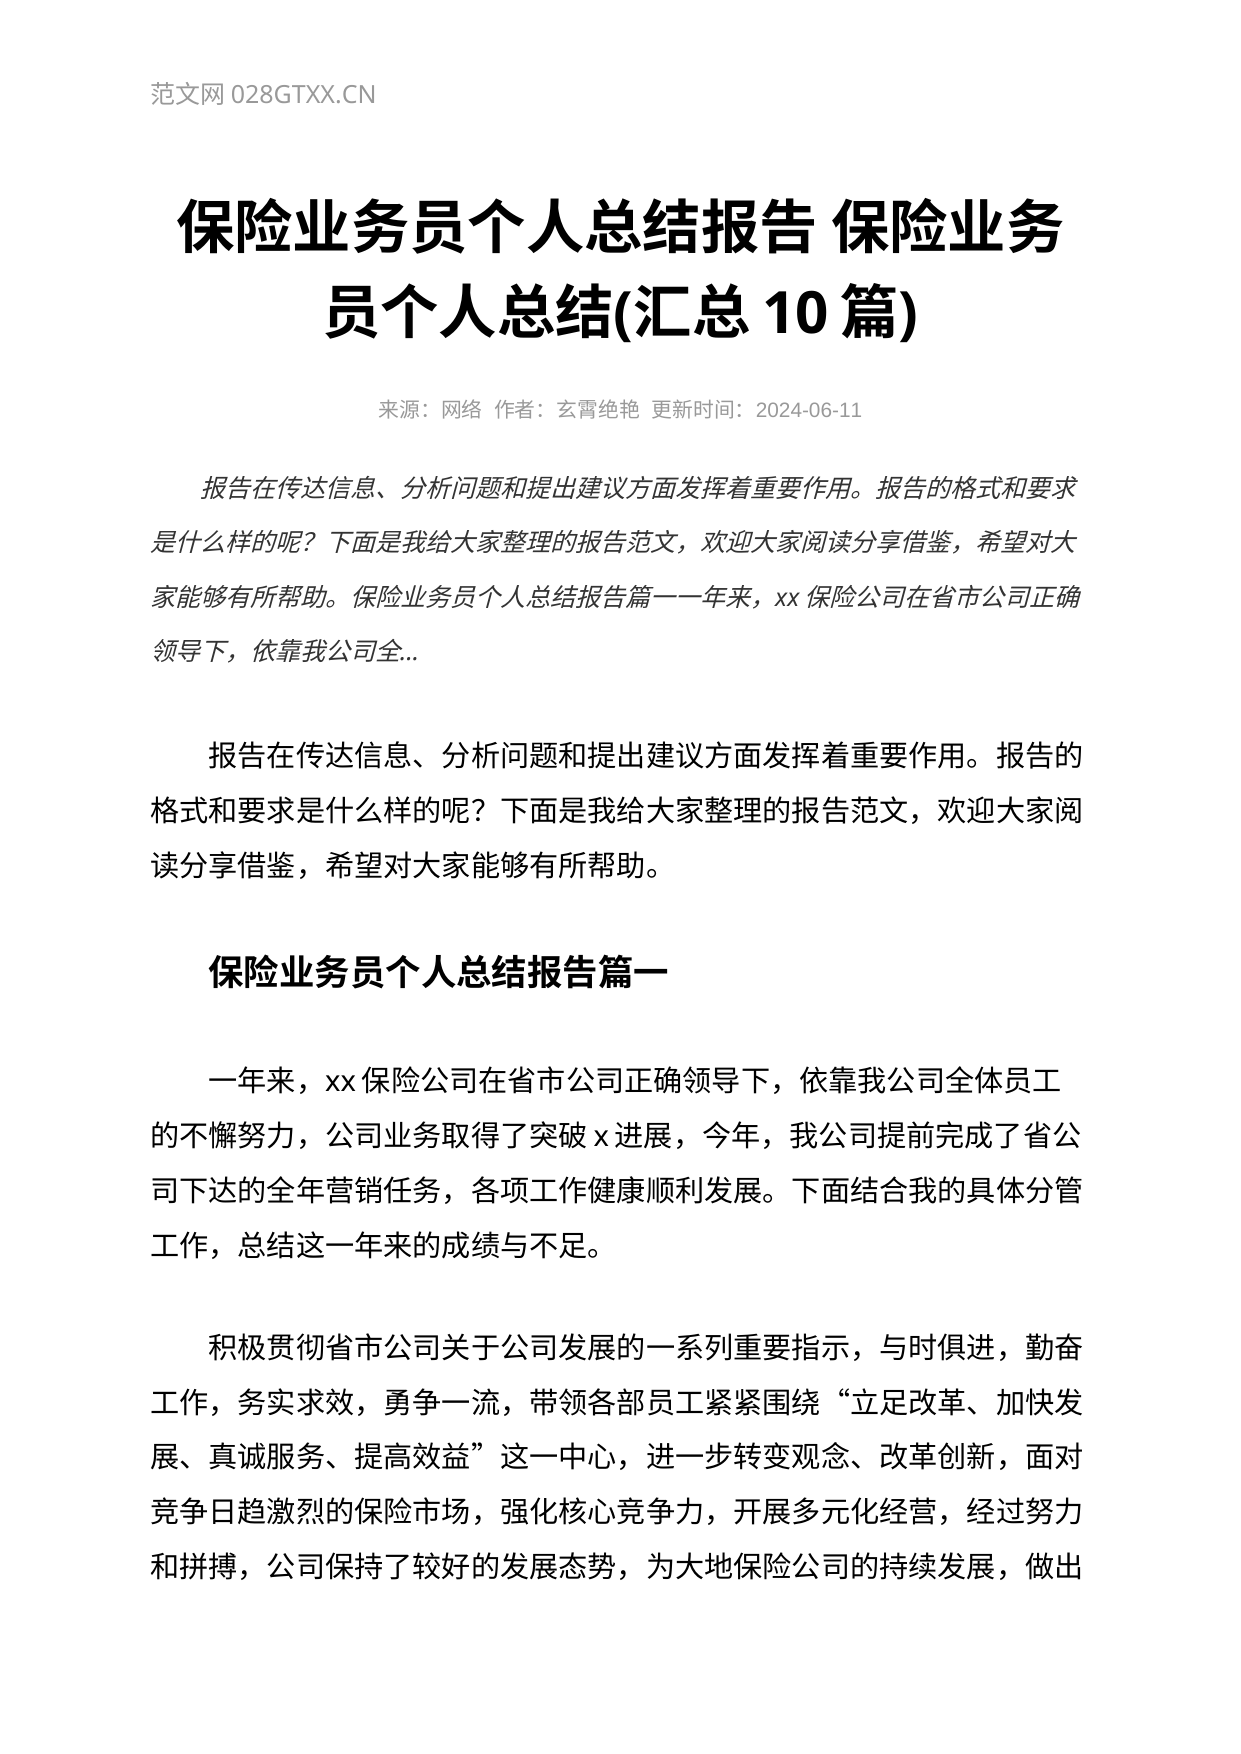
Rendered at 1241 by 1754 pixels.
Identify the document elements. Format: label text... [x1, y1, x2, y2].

text 一年来，xx保险公司在省市公司正确领导下，依靠我公司全体员工的不懈努力，公司业务取得了突破x进展，今年，我公司提前完成了省公司下达的全年营销任务，各项工作健康顺利发展。下面结合我的具体分管工作，总结这一年来的成绩与不足。 [150, 1058, 1090, 1265]
text 报告在传达信息、分析问题和提出建议方面发挥着重要作用。报告的格式和要求是什么样的呢？下面是我给大家整理的报告范文，欢迎大家阅读分享借鉴，希望对大家能够有所帮助。 [150, 733, 1090, 885]
text 报告在传达信息、分析问题和提出建议方面发挥着重要作用。报告的格式和要求是什么样的呢？下面是我给大家整理的报告范文，欢迎大家阅读分享借鉴，希望对大家能够有所帮助。保险业务员个人总结报告篇一一年来，xx保险公司在省市公司正确领导下，依靠我公司全... [150, 468, 1090, 668]
subtitle 保险业务员个人总结报告 保险业务员个人总结(汇总10篇) [150, 181, 1090, 351]
text 保险业务员个人总结报告篇一 [150, 944, 1090, 995]
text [150, 1324, 1090, 1586]
text 来源：网络 作者：玄霄绝艳 更新时间：2024-06-11 [150, 397, 1090, 421]
